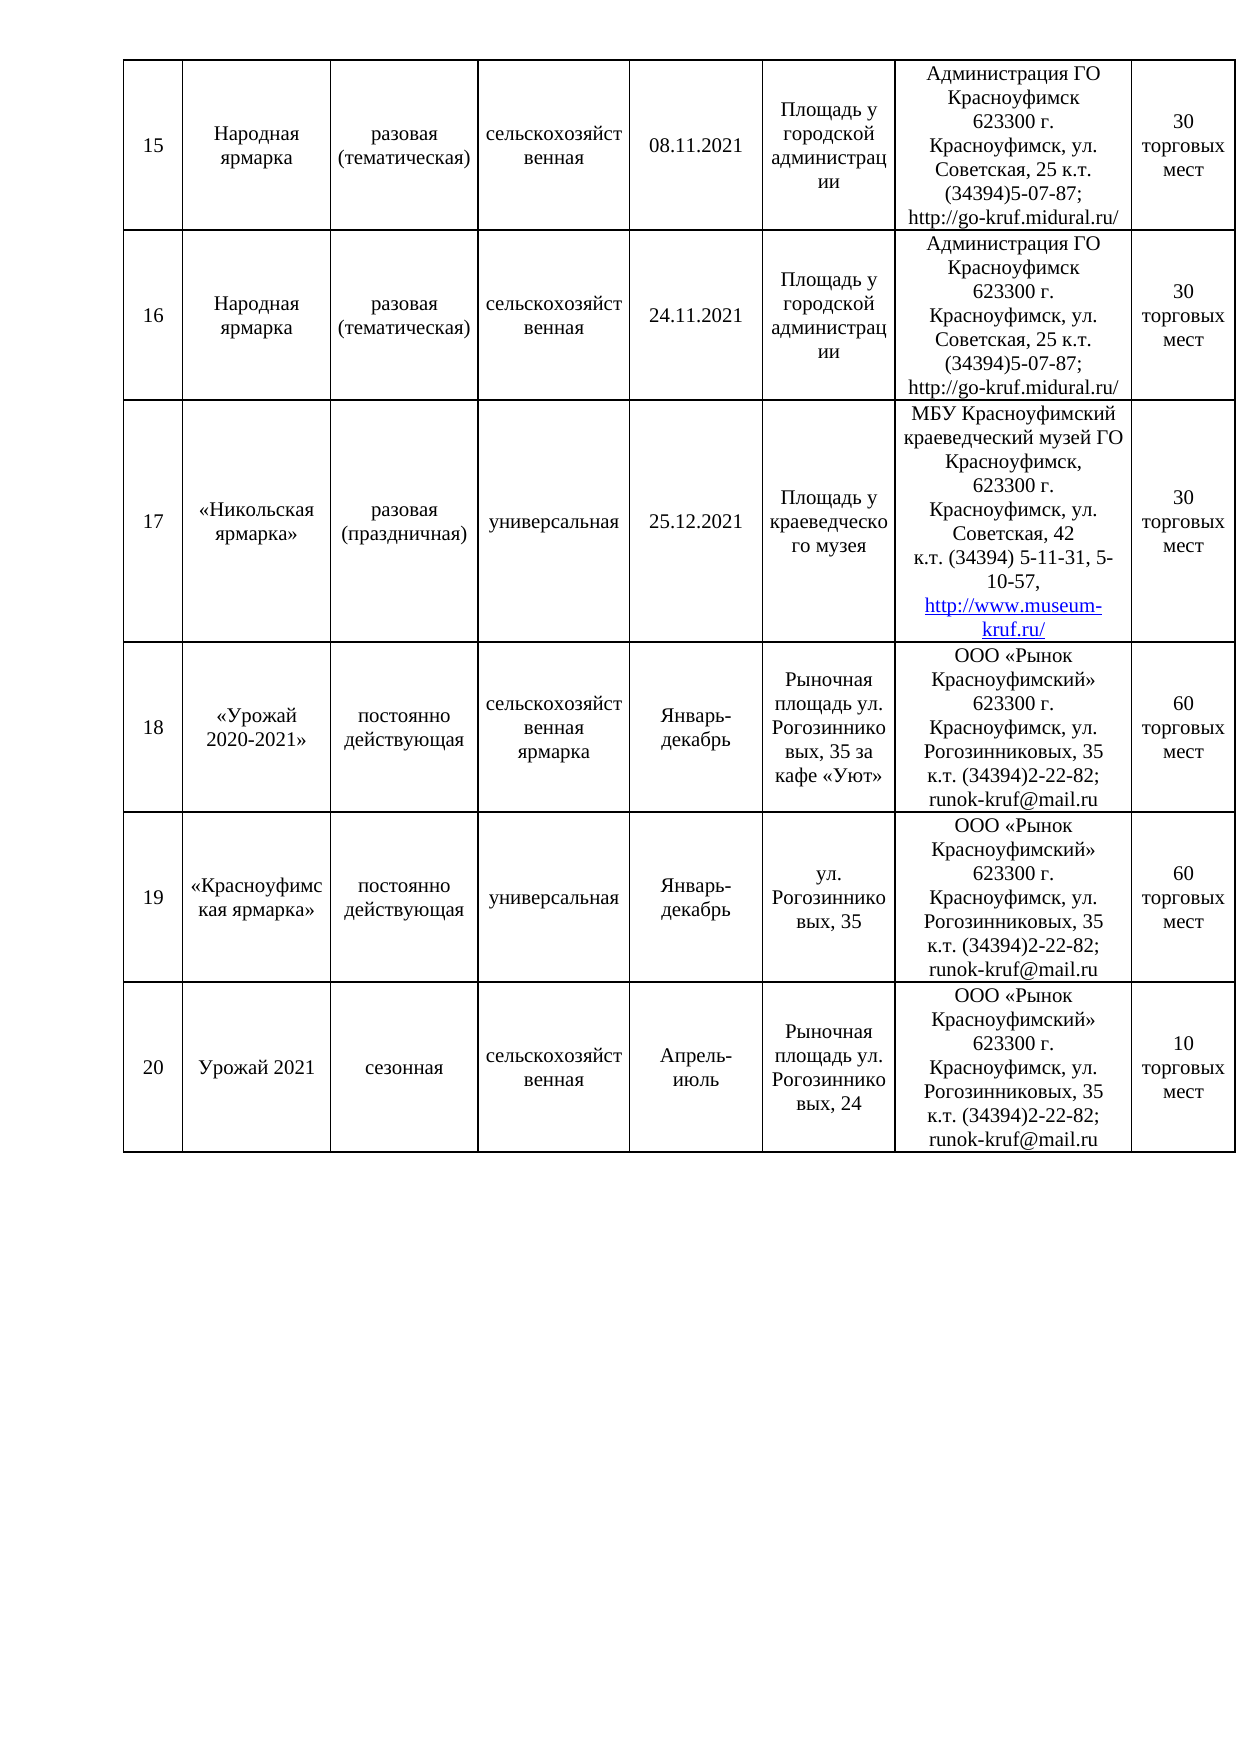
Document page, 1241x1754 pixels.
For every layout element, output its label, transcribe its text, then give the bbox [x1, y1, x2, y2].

table_cell ООО «Рынок Красноуфимский» 623300 г. Красноуфимск, ул. Рогозинниковых, 35 к.т. (34394)2-22-82; runok-kruf@mail.ru [896, 983, 1131, 1151]
table_cell универсальная [479, 401, 629, 641]
table_cell Апрель-июль [630, 983, 762, 1151]
table_cell сельскохозяйственная [479, 983, 629, 1151]
table_cell постоянно действующая [331, 643, 477, 811]
table_cell универсальная [479, 813, 629, 981]
table_cell 08.11.2021 [630, 61, 762, 229]
table_cell ООО «Рынок Красноуфимский» 623300 г. Красноуфимск, ул. Рогозинниковых, 35 к.т. (34394)2-22-82; runok-kruf@mail.ru [896, 643, 1131, 811]
table_cell Администрация ГО Красноуфимск 623300 г. Красноуфимск, ул. Советская, 25 к.т. (34394)5-07-87; http://go-kruf.midural.ru/ [896, 231, 1131, 399]
table_cell Народная ярмарка [183, 231, 330, 399]
table_cell «Красноуфимская ярмарка» [183, 813, 330, 981]
table_cell сезонная [331, 983, 477, 1151]
table_cell 20 [124, 983, 182, 1151]
table_cell «Никольская ярмарка» [183, 401, 330, 641]
table_cell Рыночная площадь ул. Рогозинниковых, 24 [763, 983, 894, 1151]
table_cell Площадь у краеведческого музея [763, 401, 894, 641]
table_cell Площадь у городской администрации [763, 231, 894, 399]
table_cell ООО «Рынок Красноуфимский» 623300 г. Красноуфимск, ул. Рогозинниковых, 35 к.т. (34394)2-22-82; runok-kruf@mail.ru [896, 813, 1131, 981]
table_cell постоянно действующая [331, 813, 477, 981]
table_cell ул. Рогозинниковых, 35 [763, 813, 894, 981]
table_cell «Урожай 2020-2021» [183, 643, 330, 811]
table_cell 10 торговых мест [1132, 983, 1234, 1151]
table_cell 60 торговых мест [1132, 813, 1234, 981]
table_cell Народная ярмарка [183, 61, 330, 229]
table_cell Январь-декабрь [630, 643, 762, 811]
table_cell Январь-декабрь [630, 813, 762, 981]
table_cell 30 торговых мест [1132, 231, 1234, 399]
table_cell 19 [124, 813, 182, 981]
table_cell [896, 61, 1131, 229]
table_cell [331, 61, 477, 229]
table_cell 18 [124, 643, 182, 811]
table_cell 16 [124, 231, 182, 399]
table_cell разовая (тематическая) [331, 231, 477, 399]
table_cell 24.11.2021 [630, 231, 762, 399]
table_cell 30 торговых мест [1132, 61, 1234, 229]
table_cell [479, 61, 629, 229]
table_cell 15 [124, 61, 182, 229]
table_cell 30 торговых мест [1132, 401, 1234, 641]
table_cell сельскохозяйственная ярмарка [479, 643, 629, 811]
table_cell Урожай 2021 [183, 983, 330, 1151]
table_cell разовая (праздничная) [331, 401, 477, 641]
table_cell МБУ Красноуфимский краеведческий музей ГО Красноуфимск, 623300 г. Красноуфимск, ул. Советская, 42 к.т. (34394) 5-11-31, 5-10-57, http://www.museum-kruf.ru/ [896, 401, 1131, 641]
table_cell сельскохозяйственная [479, 231, 629, 399]
table_cell 25.12.2021 [630, 401, 762, 641]
table_cell Рыночная площадь ул. Рогозинниковых, 35 за кафе «Уют» [763, 643, 894, 811]
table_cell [763, 61, 894, 229]
table_cell 17 [124, 401, 182, 641]
table_cell 60 торговых мест [1132, 643, 1234, 811]
